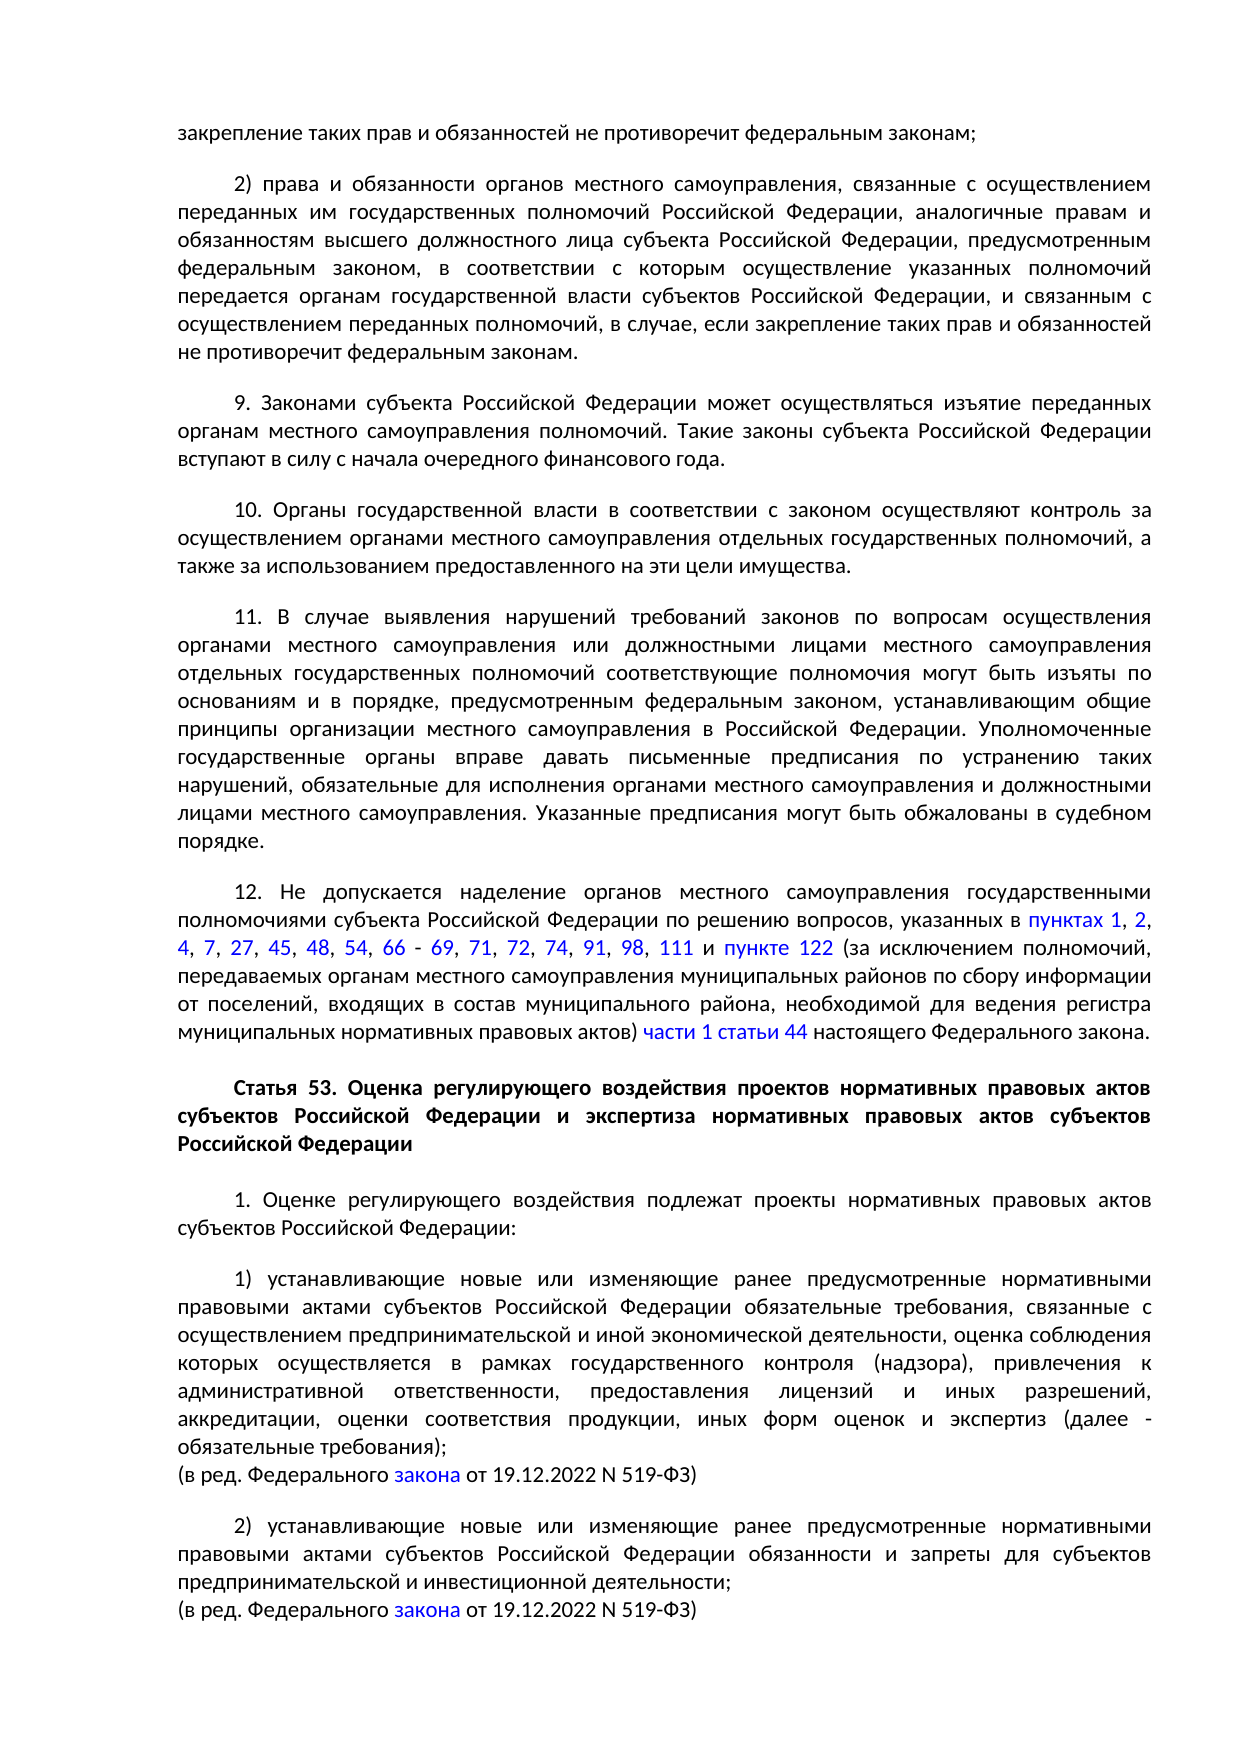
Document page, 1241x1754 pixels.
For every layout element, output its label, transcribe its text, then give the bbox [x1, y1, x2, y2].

text 1. Оценке регулирующего воздействия подлежат проекты нормативных правовых актов субъектов Российской Федерации: [177, 1185, 1152, 1241]
text 12. Не допускается наделение органов местного самоуправления государственными полномочиями субъекта Российской Федерации по решению вопросов, указанных в пунктах 1, 2, 4, 7, 27, 45, 48, 54, 66 - 69, 71, 72, 74, 91, 98, 111 и пункте 122 (за исключением полномочий, передаваемых органам местного самоуправления муниципальных районов по сбору информации от поселений, входящих в состав муниципального района, необходимой для ведения регистра муниципальных нормативных правовых актов) части 1 статьи 44 настоящего Федерального закона. [177, 877, 1152, 1045]
text 1) устанавливающие новые или изменяющие ранее предусмотренные нормативными правовыми актами субъектов Российской Федерации обязательные требования, связанные с осуществлением предпринимательской и иной экономической деятельности, оценка соблюдения которых осуществляется в рамках государственного контроля (надзора), привлечения к административной ответственности, предоставления лицензий и иных разрешений, аккредитации, оценки соответствия продукции, иных форм оценок и экспертиз (далее - обязательные требования); [177, 1264, 1152, 1461]
text 2) права и обязанности органов местного самоуправления, связанные с осуществлением переданных им государственных полномочий Российской Федерации, аналогичные правам и обязанностям высшего должностного лица субъекта Российской Федерации, предусмотренным федеральным законом, в соответствии с которым осуществление указанных полномочий передается органам государственной власти субъектов Российской Федерации, и связанным с осуществлением переданных полномочий, в случае, если закрепление таких прав и обязанностей не противоречит федеральным законам. [177, 169, 1152, 365]
text (в ред. Федерального закона от 19.12.2022 N 519-ФЗ) [177, 1596, 1152, 1623]
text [177, 118, 1152, 146]
text 2) устанавливающие новые или изменяющие ранее предусмотренные нормативными правовыми актами субъектов Российской Федерации обязанности и запреты для субъектов предпринимательской и инвестиционной деятельности; [177, 1511, 1152, 1596]
title Статья 53. Оценка регулирующего воздействия проектов нормативных правовых актов субъектов Российской Федерации и экспертиза нормативных правовых актов субъектов Российской Федерации [177, 1073, 1152, 1157]
text 9. Законами субъекта Российской Федерации может осуществляться изъятие переданных органам местного самоуправления полномочий. Такие законы субъекта Российской Федерации вступают в силу с начала очередного финансового года. [177, 388, 1152, 472]
text 11. В случае выявления нарушений требований законов по вопросам осуществления органами местного самоуправления или должностными лицами местного самоуправления отдельных государственных полномочий соответствующие полномочия могут быть изъяты по основаниям и в порядке, предусмотренным федеральным законом, устанавливающим общие принципы организации местного самоуправления в Российской Федерации. Уполномоченные государственные органы вправе давать письменные предписания по устранению таких нарушений, обязательные для исполнения органами местного самоуправления и должностными лицами местного самоуправления. Указанные предписания могут быть обжалованы в судебном порядке. [177, 602, 1152, 854]
text 10. Органы государственной власти в соответствии с законом осуществляют контроль за осуществлением органами местного самоуправления отдельных государственных полномочий, а также за использованием предоставленного на эти цели имущества. [177, 495, 1152, 579]
text (в ред. Федерального закона от 19.12.2022 N 519-ФЗ) [177, 1461, 1152, 1488]
